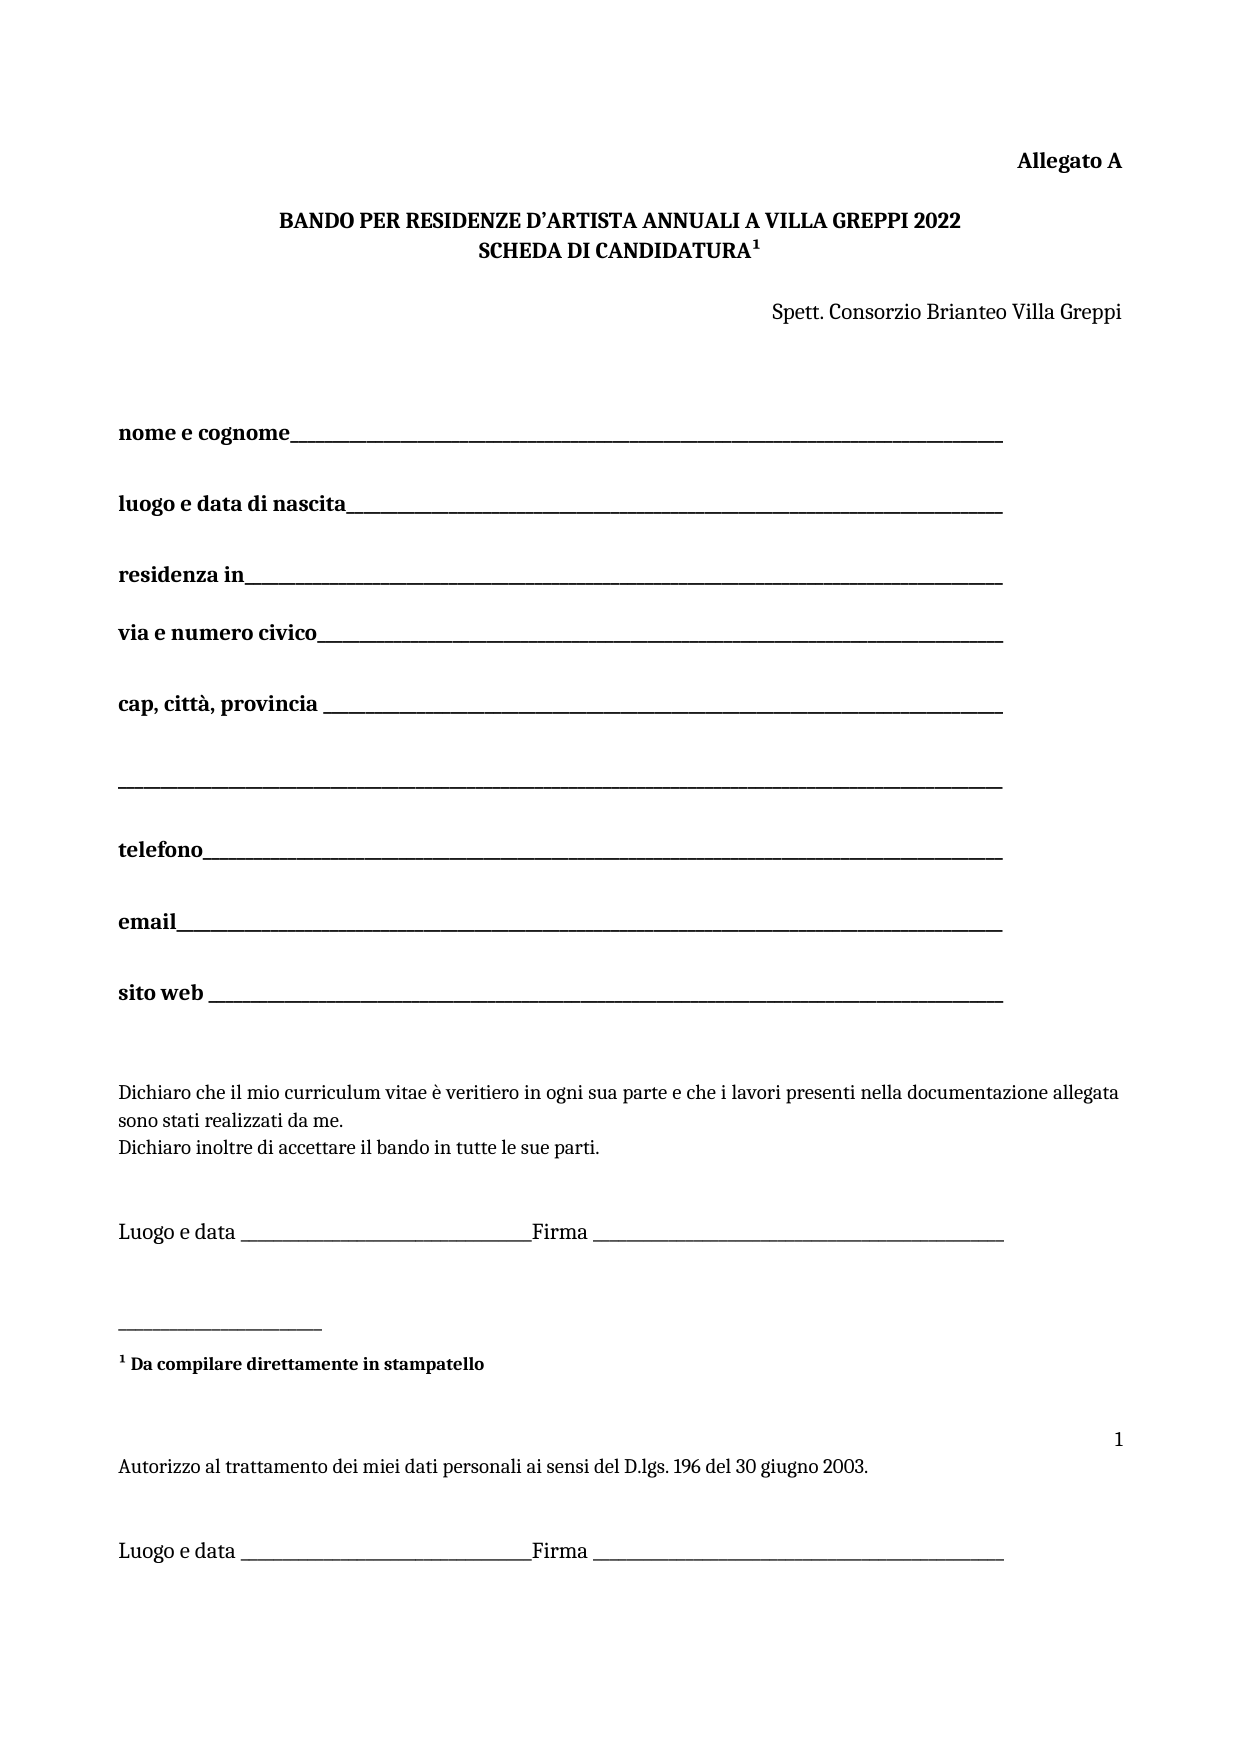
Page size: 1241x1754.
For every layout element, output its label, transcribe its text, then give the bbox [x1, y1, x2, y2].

text Allegato A [118, 148, 1122, 174]
text email [118, 908, 1122, 935]
text 1 [118, 1427, 1122, 1451]
text cap, città, provincia [118, 691, 1122, 717]
text via e numero civico [118, 620, 1122, 646]
text Autorizzo al trattamento dei miei dati personali ai sensi del D.lgs. 196 del 30 giugno 2003. [118, 1455, 1122, 1479]
text telefono [118, 837, 1122, 864]
text residenza in [118, 562, 1122, 588]
text Dichiaro inoltre di accettare il bando in tutte le sue parti. [118, 1136, 1122, 1160]
text ¹ Da compilare direttamente in stampatello [118, 1353, 1122, 1374]
text ________________________ [118, 1308, 1122, 1334]
text nome e cognome [118, 419, 1122, 446]
text BANDO PER RESIDENZE D’ARTISTA ANNUALI A VILLA GREPPI 2022 [118, 208, 1122, 234]
text sito web [118, 979, 1122, 1006]
text Luogo e data Firma [118, 1538, 1122, 1564]
text Dichiaro che il mio curriculum vitae è veritiero in ogni sua parte e che i lavori presenti nella documentazione allegata sono stati realizzati da me. [118, 1081, 1122, 1132]
text Spett. Consorzio Brianteo Villa Greppi [118, 299, 1122, 325]
text luogo e data di nascita [118, 491, 1122, 517]
text Luogo e data Firma [118, 1219, 1122, 1245]
text SCHEDA DI CANDIDATURA¹ [118, 238, 1122, 264]
